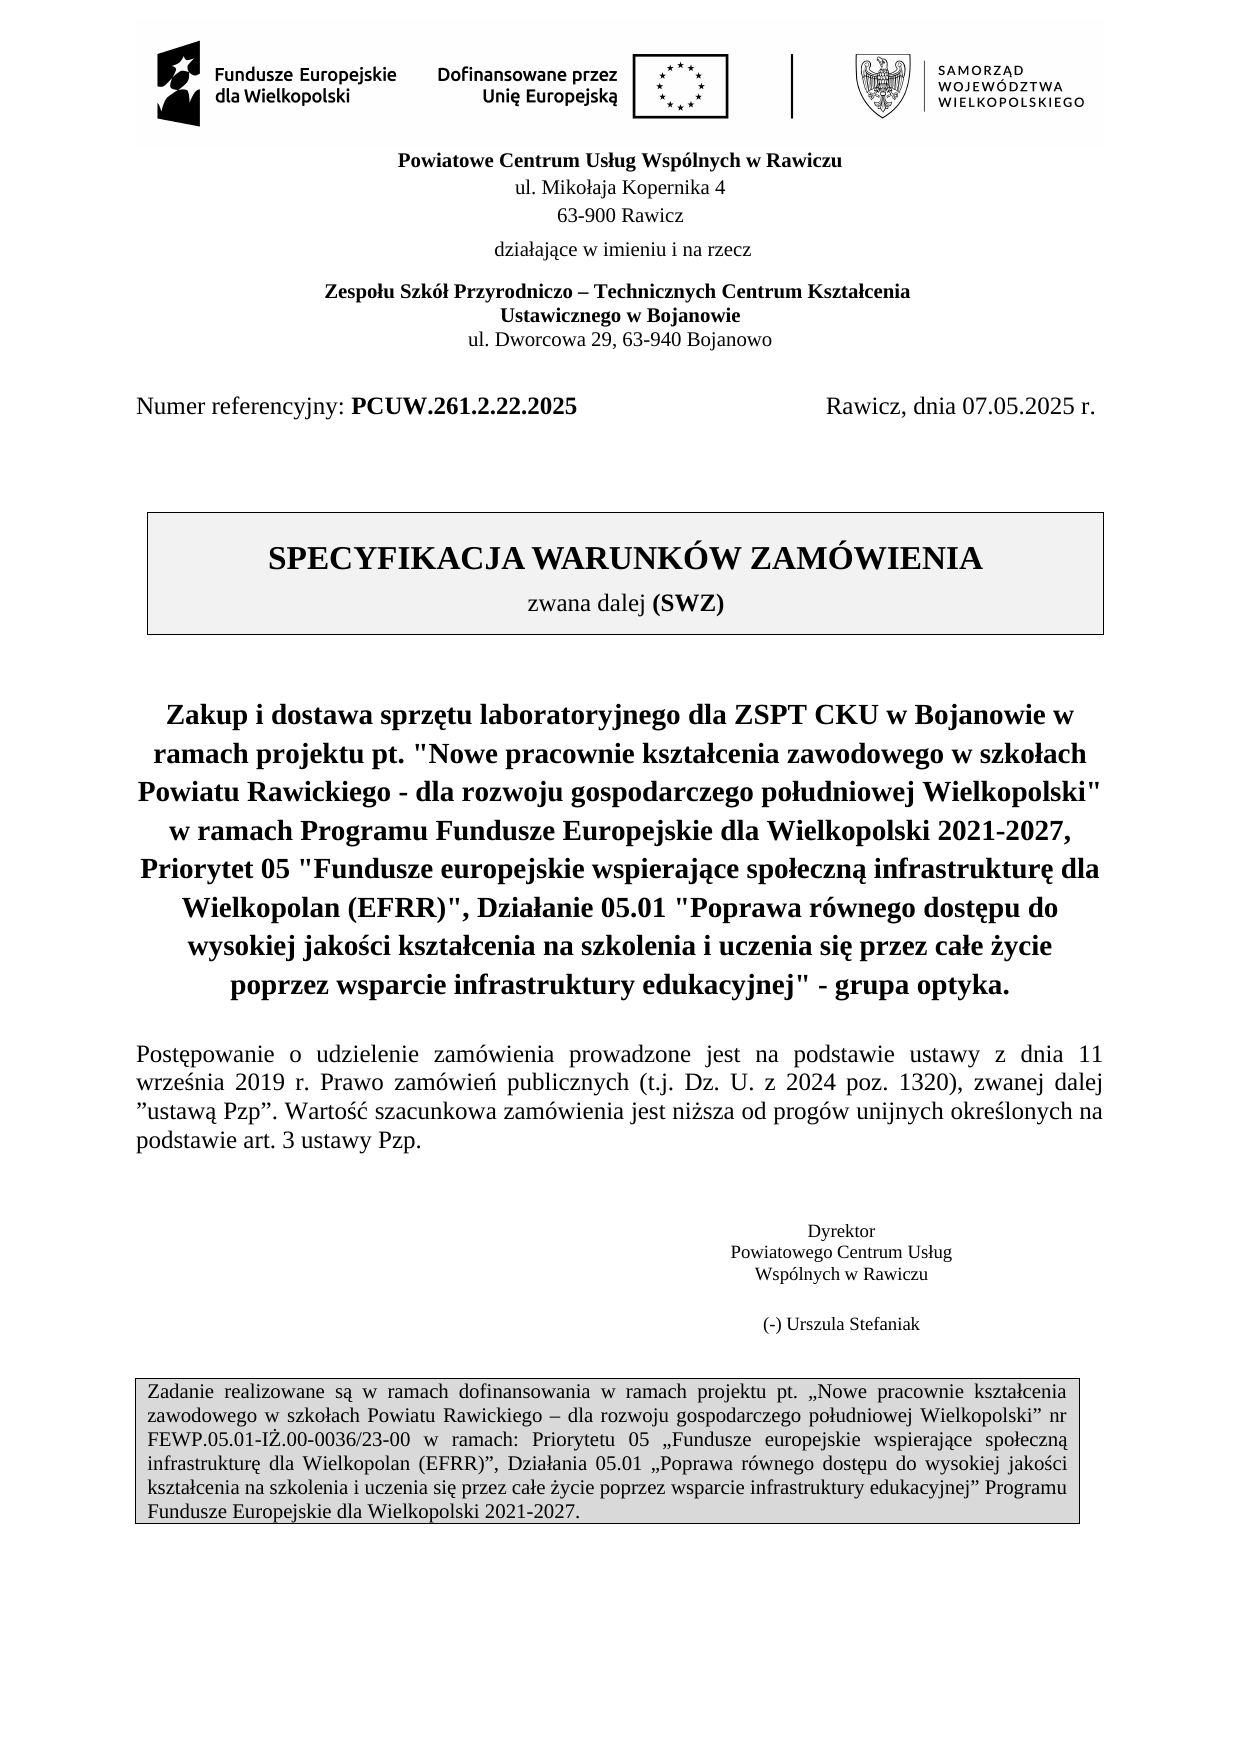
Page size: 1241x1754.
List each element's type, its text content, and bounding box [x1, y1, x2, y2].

text Numer referencyjny: PCUW.261.2.22.2025 Rawicz, dnia 07.05.2025 r. [136, 391, 1104, 420]
text (-) Urszula Stefaniak [578, 1313, 1104, 1335]
table_header Zadanie realizowane są w ramach dofinansowania w ramach projektu pt. „Nowe pracownie kształcenia zawodowego w szkołach Powiatu Rawickiego – dla rozwoju gospodarczego południowej Wielkopolski” nr FEWP.05.01-IŻ.00-0036/23-00 w ramach: Priorytetu 05 „Fundusze europejskie wspierające społeczną infrastrukturę dla Wielkopolan (EFRR)”, Działania 05.01 „Poprawa równego dostępu do wysokiej jakości kształcenia na szkolenia i uczenia się przez całe życie poprzez wsparcie infrastruktury edukacyjnej” Programu Fundusze Europejskie dla Wielkopolski 2021-2027. [136, 1379, 1079, 1523]
text ul. Mikołaja Kopernika 4 [136, 175, 1104, 199]
text Dyrektor Powiatowego Centrum Usług Wspólnych w Rawiczu [578, 1220, 1104, 1313]
text 63-900 Rawicz [136, 203, 1104, 227]
table_header SPECYFIKACJA WARUNKÓW ZAMÓWIENIA zwana dalej (SWZ) [148, 513, 1103, 634]
text Zakup i dostawa sprzętu laboratoryjnego dla ZSPT CKU w Bojanowie w ramach projektu pt. "Nowe pracownie kształcenia zawodowego w szkołach Powiatu Rawickiego - dla rozwoju gospodarczego południowej Wielkopolski" w ramach Programu Fundusze Europejskie dla Wielkopolski 2021-2027, Priorytet 05 "Fundusze europejskie wspierające społeczną infrastrukturę dla Wielkopolan (EFRR)", Działanie 05.01 "Poprawa równego dostępu do wysokiej jakości kształcenia na szkolenia i uczenia się przez całe życie poprzez wsparcie infrastruktury edukacyjnej" - grupa optyka. [136, 697, 1104, 1001]
text Postępowanie o udzielenie zamówienia prowadzone jest na podstawie ustawy z dnia 11 września 2019 r. Prawo zamówień publicznych (t.j. Dz. U. z 2024 poz. 1320), zwanej dalej ”ustawą Pzp”. Wartość szacunkowa zamówienia jest niższa od progów unijnych określonych na podstawie art. 3 ustawy Pzp. [136, 1039, 1104, 1154]
picture [136, 19, 1105, 148]
text działające w imieniu i na rzecz [136, 237, 1104, 261]
text Zespołu Szkół Przyrodniczo – Technicznych Centrum Kształcenia Ustawicznego w Bojanowie ul. Dworcowa 29, 63-940 Bojanowo [136, 279, 1104, 351]
text Powiatowe Centrum Usług Wspólnych w Rawiczu [136, 148, 1104, 172]
